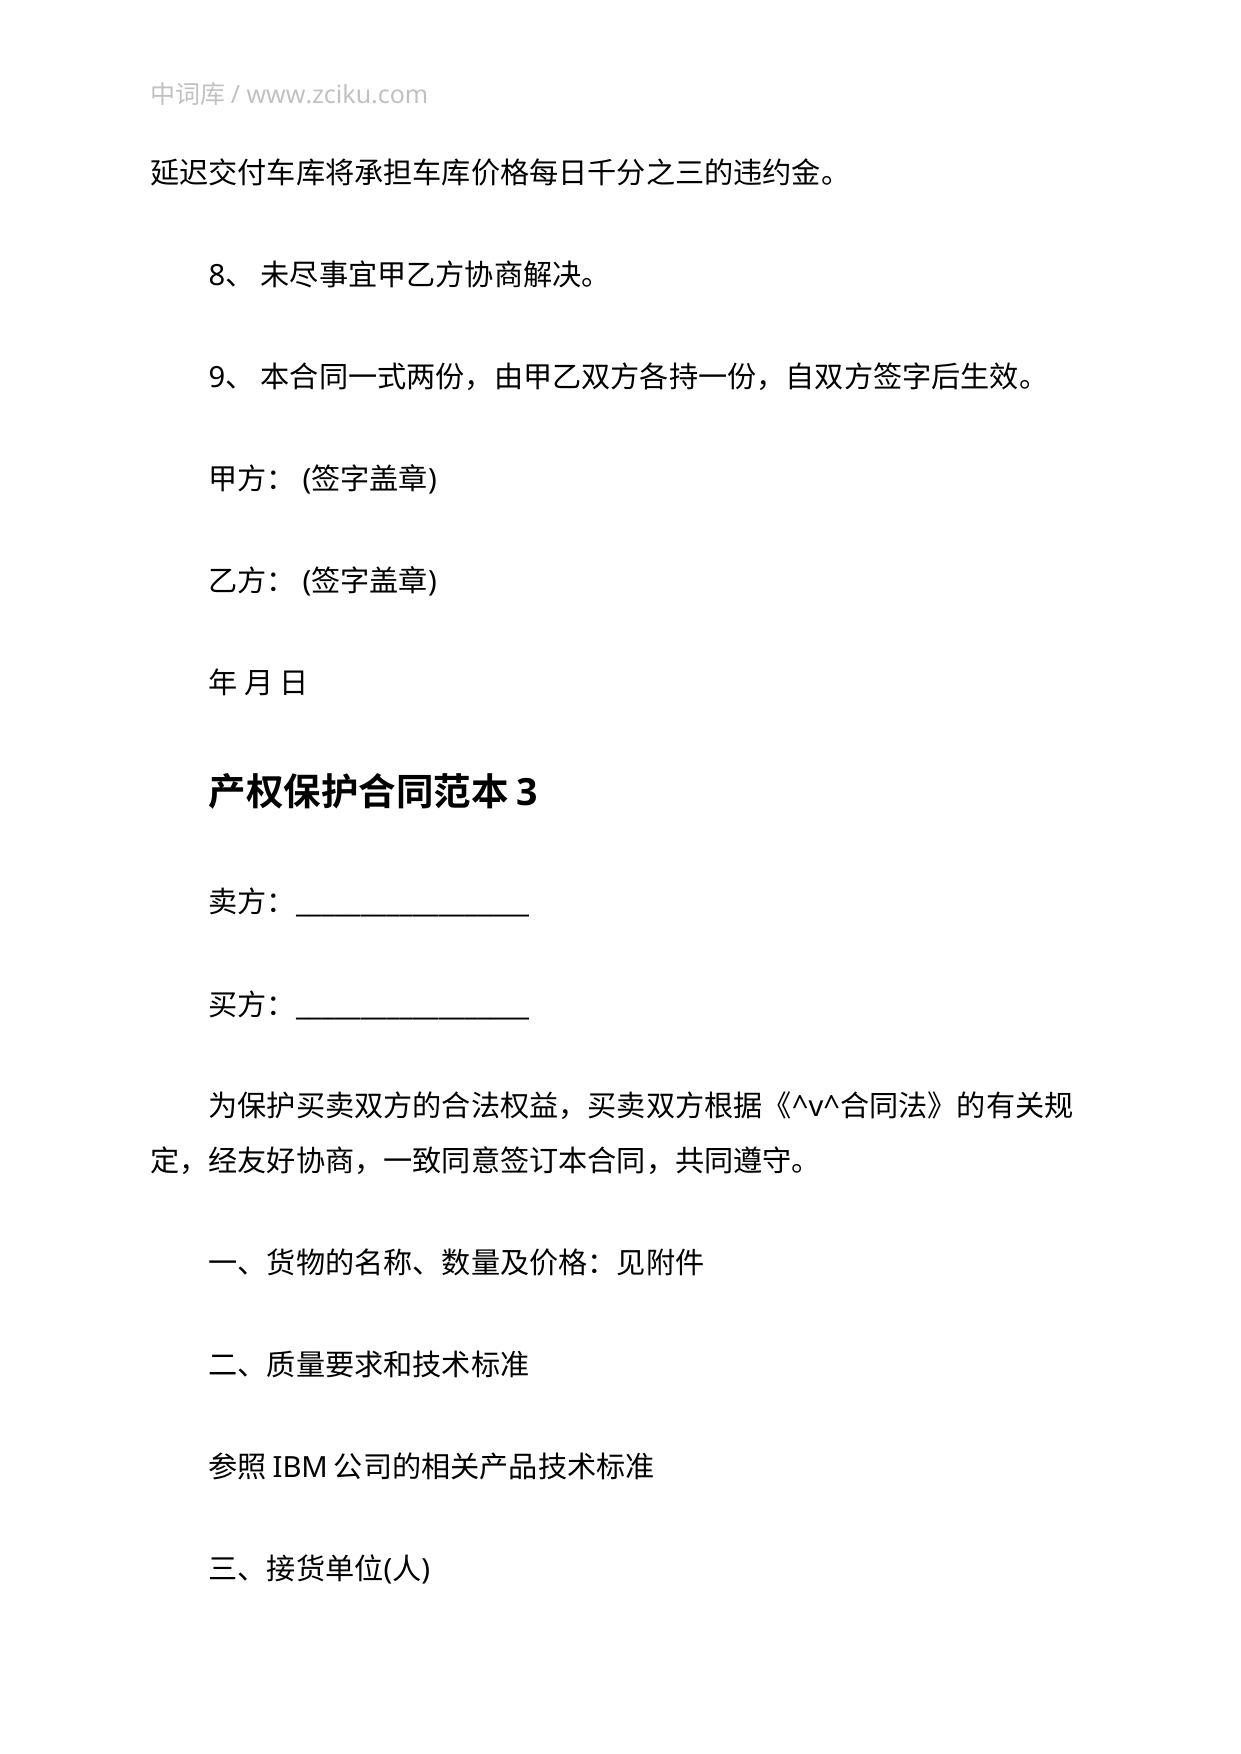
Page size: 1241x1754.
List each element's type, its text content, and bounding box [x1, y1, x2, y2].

text 9、 本合同一式两份，由甲乙双方各持一份，自双方签字后生效。 [150, 354, 1090, 396]
text 参照IBM公司的相关产品技术标准 [150, 1443, 1090, 1486]
text 甲方： (签字盖章) [150, 456, 1090, 498]
text 二、质量要求和技术标准 [150, 1342, 1090, 1384]
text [150, 150, 1090, 192]
text 卖方：__________________ [150, 879, 1090, 921]
text 乙方： (签字盖章) [150, 558, 1090, 600]
text 三、接货单位(人) [150, 1545, 1090, 1588]
text 产权保护合同范本3 [150, 761, 1090, 816]
text 8、 未尽事宜甲乙方协商解决。 [150, 252, 1090, 294]
text 为保护买卖双方的合法权益，买卖双方根据《^v^合同法》的有关规定，经友好协商，一致同意签订本合同，共同遵守。 [150, 1083, 1090, 1180]
text 年 月 日 [150, 660, 1090, 702]
text 买方：__________________ [150, 981, 1090, 1023]
text 一、货物的名称、数量及价格：见附件 [150, 1240, 1090, 1282]
